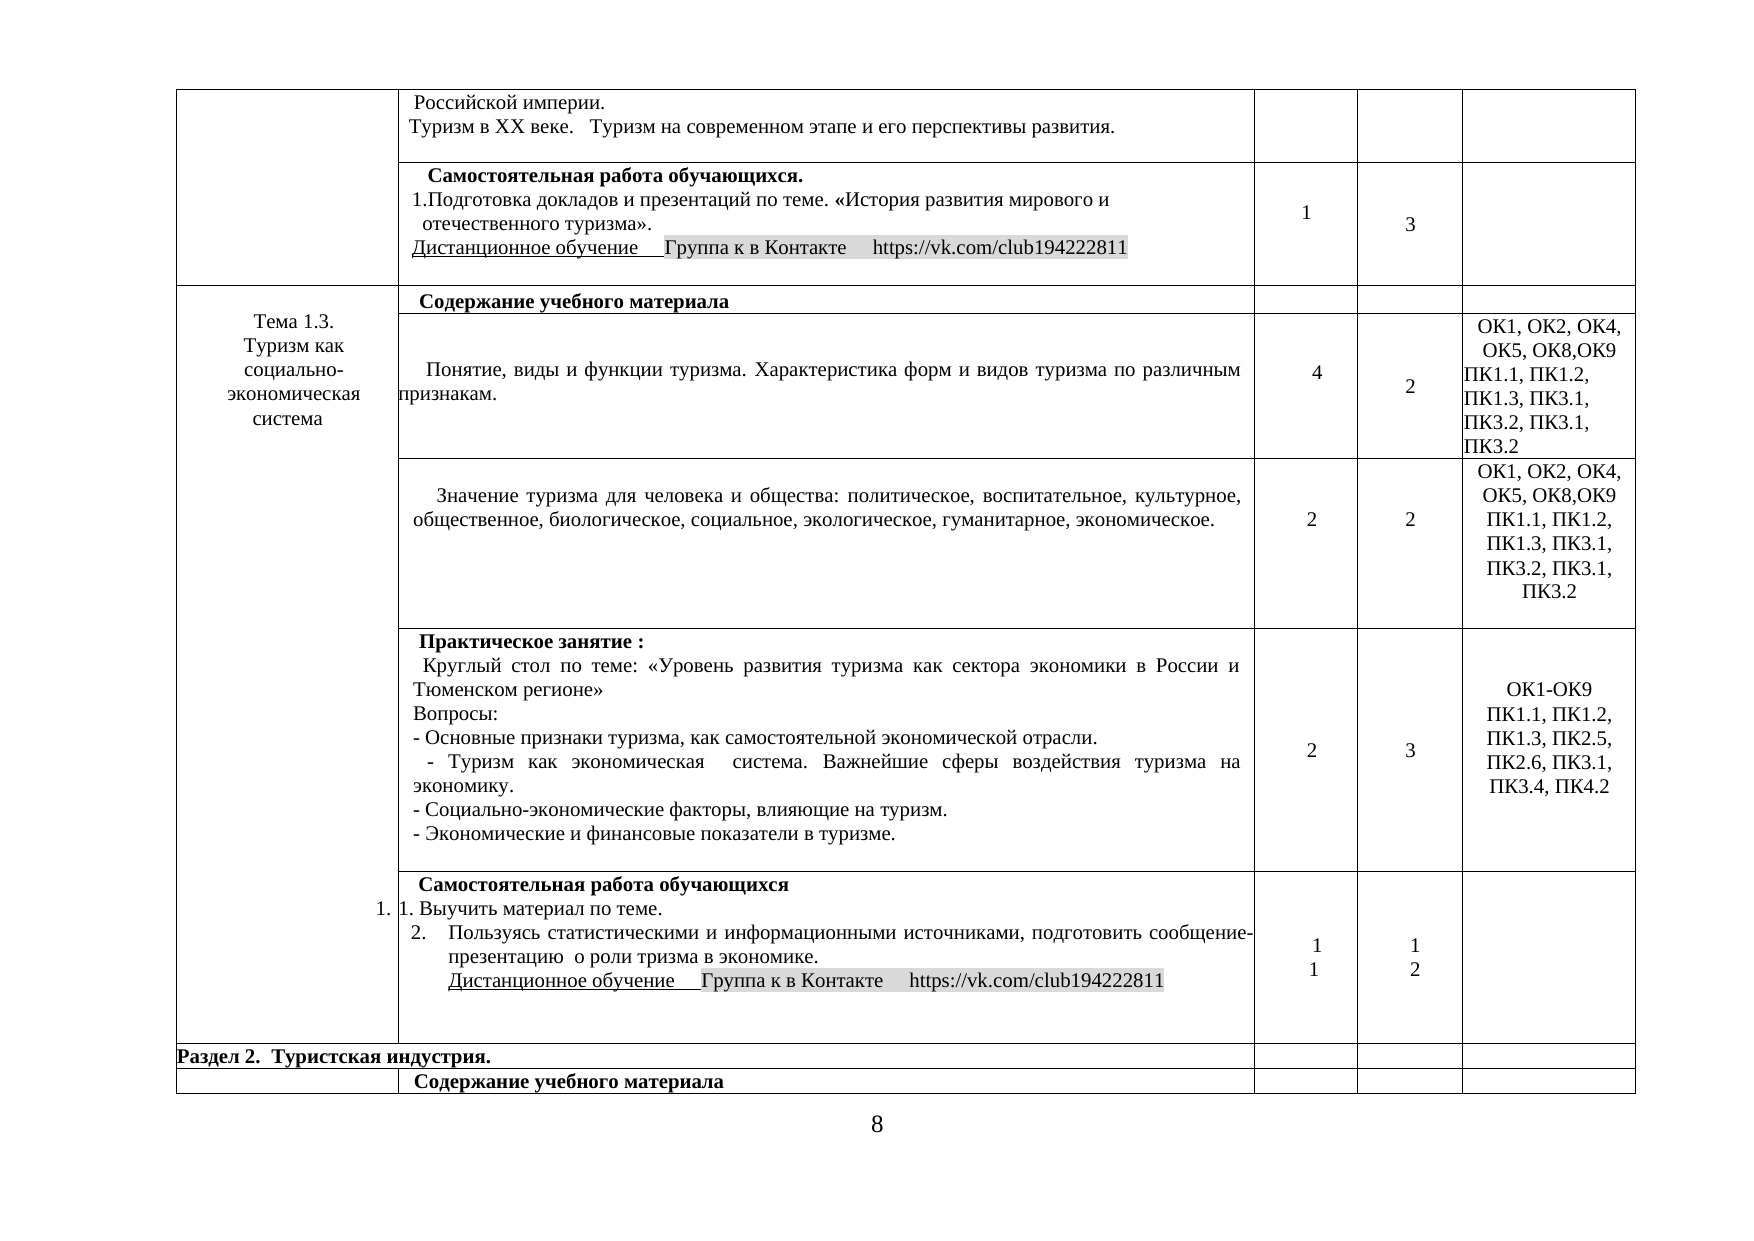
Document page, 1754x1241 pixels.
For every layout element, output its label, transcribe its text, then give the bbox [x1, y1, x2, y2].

table_cell Тема 1.3. Туризм как социально-экономическая система [177, 286, 398, 1043]
table_cell 3 [1358, 90, 1462, 162]
table_cell Самостоятельная работа обучающихся 1. Выучить материал по теме. Пользуясь статистическими и информационными источниками, подготовить сообщение-презентацию о роли тризма в экономике. Дистанционное обучение Группа к в Контакте https://vk.com/club194222811 [399, 872, 1254, 1043]
table_cell Содержание учебного материала [399, 1069, 1254, 1093]
table_cell [1255, 286, 1357, 313]
table_cell [1255, 1069, 1357, 1093]
table_cell 1 2 [1358, 872, 1462, 1043]
table_cell 3 [1358, 629, 1462, 871]
table_cell ОК1, ОК2, ОК4, ОК5, ОК8,ОК9 ПК1.1, ПК1.2, ПК1.3, ПК3.1, ПК3.2, ПК3.1, ПК3.2 [1463, 459, 1635, 628]
table_cell 2 [1255, 629, 1357, 871]
table_cell 3 [1358, 163, 1462, 284]
table_cell Раздел 2. Туристская индустрия. [177, 1044, 1254, 1068]
table_cell 1 1 [1255, 872, 1357, 1043]
table_cell [1463, 163, 1635, 284]
table_cell [1255, 1044, 1357, 1068]
table_cell 4 [1255, 314, 1357, 458]
table_cell Содержание учебного материала [399, 286, 1254, 313]
table_cell [1463, 286, 1635, 313]
table_cell Практическое занятие : Круглый стол по теме: «Уровень развития туризма как сектора экономики в России и Тюменском регионе» Вопросы: - Основные признаки туризма, как самостоятельной экономической отрасли. - Туризм как экономическая система. Важнейшие сферы воздействия туризма на экономику. - Социально-экономические факторы, влияющие на туризм. - Экономические и финансовые показатели в туризме. [399, 629, 1254, 871]
table_cell ОК1-ОК9 ПК1.1, ПК1.2, ПК1.3, ПК2.5, ПК2.6, ПК3.1, ПК3.4, ПК4.2 [1463, 629, 1635, 871]
table_cell ОК1, ОК2, ОК4, ОК5, ОК8,ОК9 ПК1.1, ПК1.2, ПК1.3, ПК3.1, ПК3.2, ПК3.1, ПК3.2 [1463, 314, 1635, 458]
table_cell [1463, 90, 1635, 162]
table_cell [1358, 286, 1462, 313]
table_cell 2 [1255, 459, 1357, 628]
table_cell [1358, 1069, 1462, 1093]
table_cell [1463, 1044, 1635, 1068]
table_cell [177, 1069, 398, 1093]
table_cell 1 [1255, 163, 1357, 284]
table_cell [399, 90, 1254, 162]
table_cell [1358, 1044, 1462, 1068]
table_cell [1463, 872, 1635, 1043]
table_cell Значение туризма для человека и общества: политическое, воспитательное, культурное, общественное, биологическое, социальное, экологическое, гуманитарное, экономическое. [399, 459, 1254, 628]
table_cell [1463, 1069, 1635, 1093]
table_cell 2 [1358, 459, 1462, 628]
table_cell 4 [1255, 90, 1357, 162]
table_cell 2 [1358, 314, 1462, 458]
table_cell Самостоятельная работа обучающихся. Подготовка докладов и презентаций по теме. «История развития мирового и отечественного туризма». Дистанционное обучение Группа к в Контакте https://vk.com/club194222811 [399, 163, 1254, 284]
table_cell Понятие, виды и функции туризма. Характеристика форм и видов туризма по различным признакам. [399, 314, 1254, 458]
